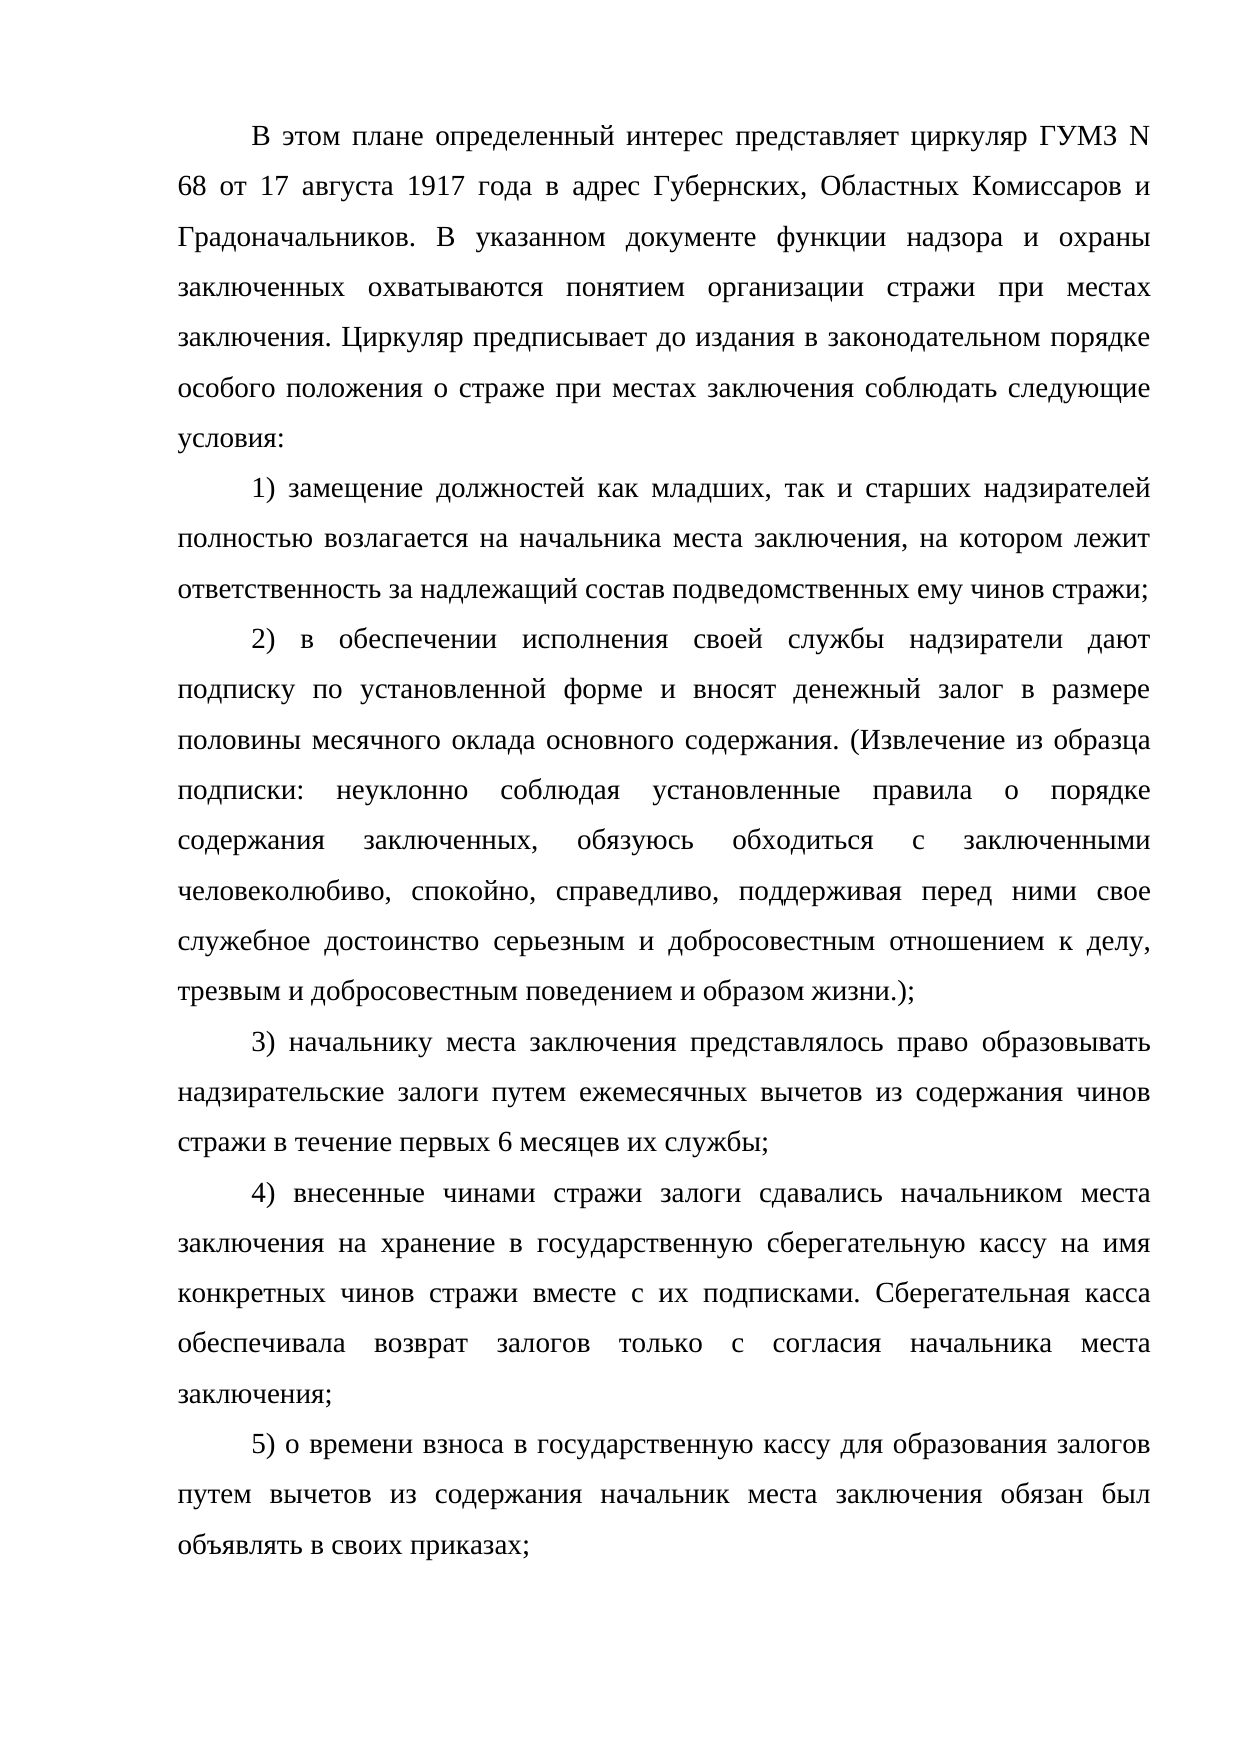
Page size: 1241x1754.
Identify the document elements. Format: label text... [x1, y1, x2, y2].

text 3) начальнику места заключения представлялось право образовывать надзирательские залоги путем ежемесячных вычетов из содержания чинов стражи в течение первых 6 месяцев их службы; [177, 1024, 1152, 1158]
text В этом плане определенный интерес представляет циркуляр ГУМЗ N 68 от 17 августа 1917 года в адрес Губернских, Областных Комиссаров и Градоначальников. В указанном документе функции надзора и охраны заключенных охватываются понятием организации стражи при местах заключения. Циркуляр предписывает до издания в законодательном порядке особого положения о страже при местах заключения соблюдать следующие условия: [177, 118, 1152, 453]
text 5) о времени взноса в государственную кассу для образования залогов путем вычетов из содержания начальник места заключения обязан был объявлять в своих приказах; [177, 1426, 1152, 1560]
text 2) в обеспечении исполнения своей службы надзиратели дают подписку по установленной форме и вносят денежный залог в размере половины месячного оклада основного содержания. (Извлечение из образца подписки: неуклонно соблюдая установленные правила о порядке содержания заключенных, обязуюсь обходиться с заключенными человеколюбиво, спокойно, справедливо, поддерживая перед ними свое служебное достоинство серьезным и добросовестным отношением к делу, трезвым и добросовестным поведением и образом жизни.); [177, 621, 1152, 1007]
text 1) замещение должностей как младших, так и старших надзирателей полностью возлагается на начальника места заключения, на котором лежит ответственность за надлежащий состав подведомственных ему чинов стражи; [177, 470, 1152, 604]
text 4) внесенные чинами стражи залоги сдавались начальником места заключения на хранение в государственную сберегательную кассу на имя конкретных чинов стражи вместе с их подписками. Сберегательная касса обеспечивала возврат залогов только с согласия начальника места заключения; [177, 1175, 1152, 1409]
